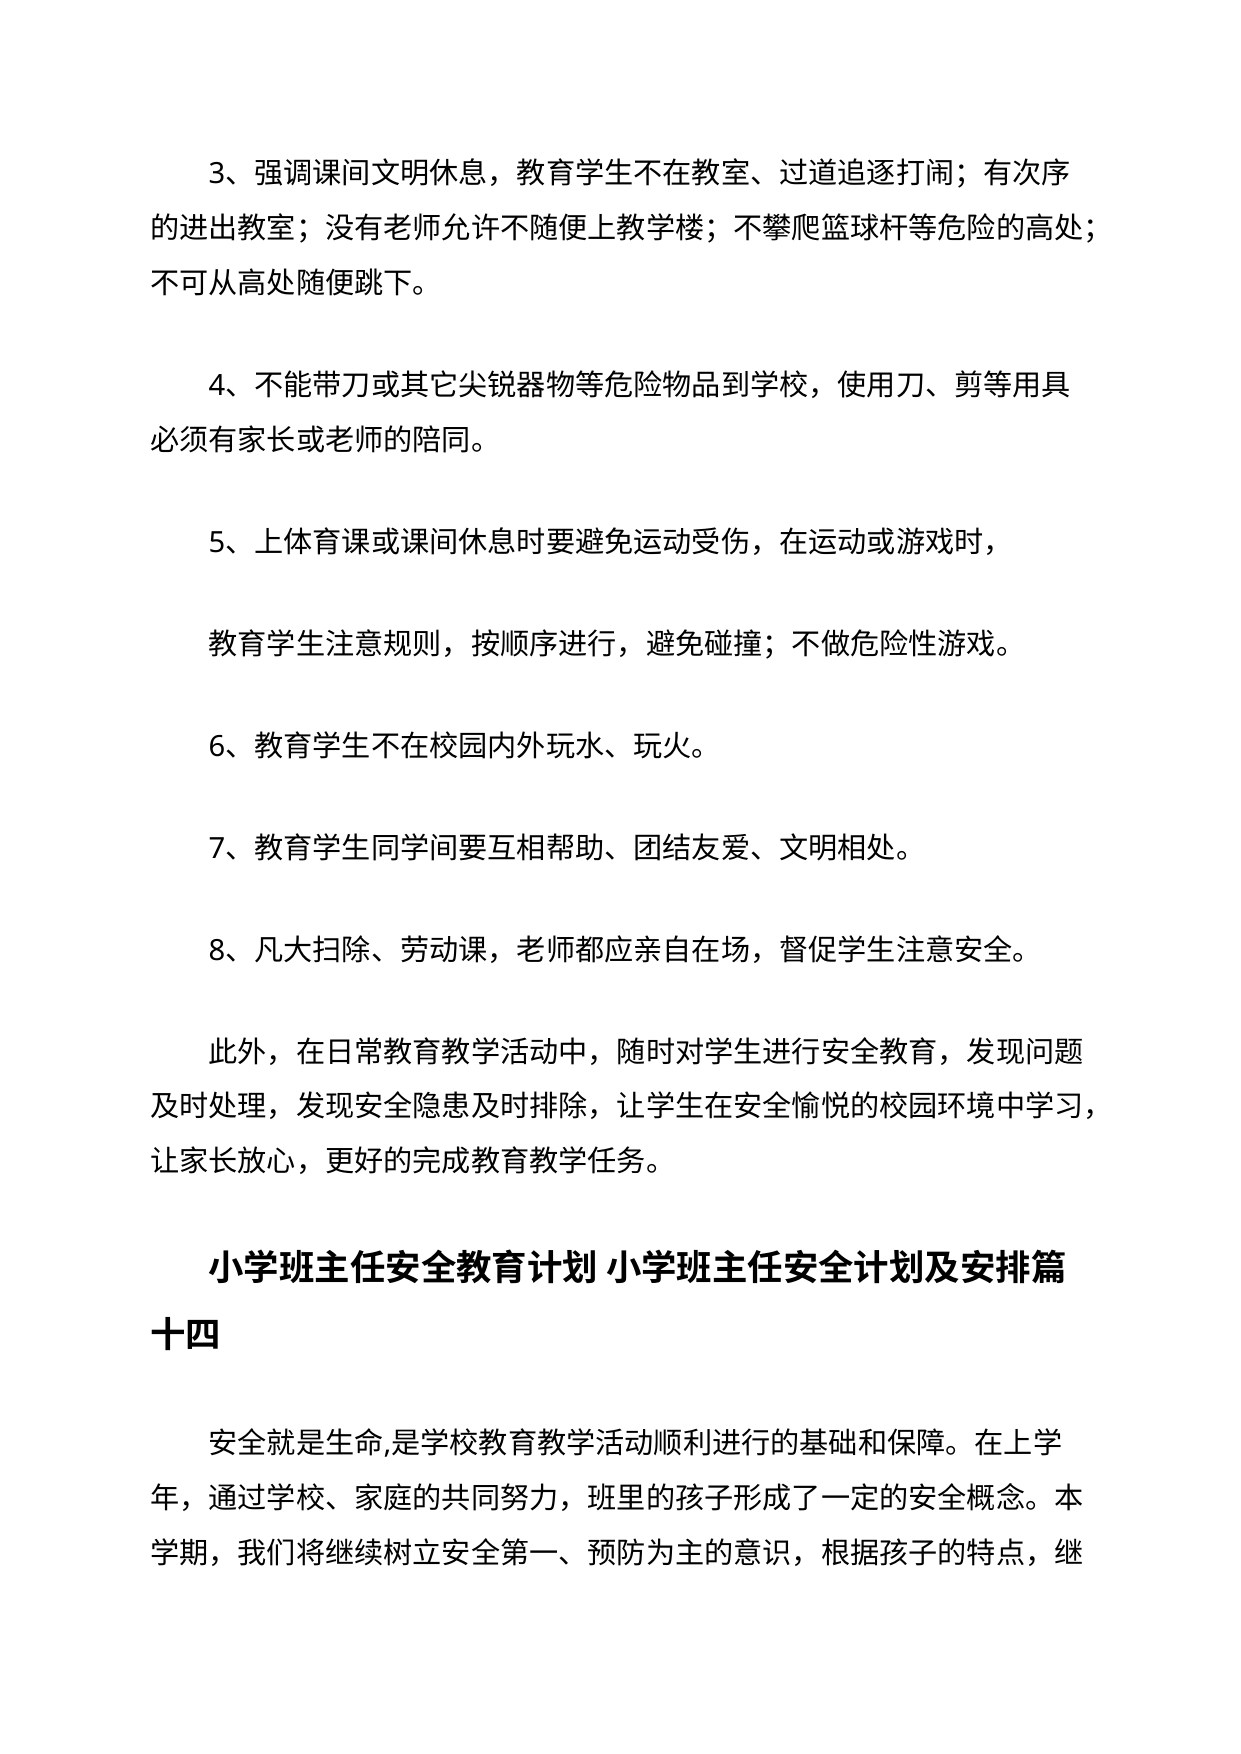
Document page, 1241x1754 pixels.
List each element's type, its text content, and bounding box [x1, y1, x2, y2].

text 7、教育学生同学间要互相帮助、团结友爱、文明相处。 [150, 824, 1090, 867]
text 小学班主任安全教育计划 小学班主任安全计划及安排篇十四 [150, 1240, 1090, 1357]
text 5、上体育课或课间休息时要避免运动受伤，在运动或游戏时， [150, 518, 1090, 561]
text 4、不能带刀或其它尖锐器物等危险物品到学校，使用刀、剪等用具必须有家长或老师的陪同。 [150, 362, 1090, 459]
text 此外，在日常教育教学活动中，随时对学生进行安全教育，发现问题及时处理，发现安全隐患及时排除，让学生在安全愉悦的校园环境中学习，让家长放心，更好的完成教育教学任务。 [150, 1028, 1090, 1180]
text 6、教育学生不在校园内外玩水、玩火。 [150, 722, 1090, 764]
text 教育学生注意规则，按顺序进行，避免碰撞；不做危险性游戏。 [150, 620, 1090, 663]
text 3、强调课间文明休息，教育学生不在教室、过道追逐打闹；有次序的进出教室；没有老师允许不随便上教学楼；不攀爬篮球杆等危险的高处；不可从高处随便跳下。 [150, 150, 1090, 302]
text 8、凡大扫除、劳动课，老师都应亲自在场，督促学生注意安全。 [150, 926, 1090, 968]
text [150, 1420, 1090, 1572]
